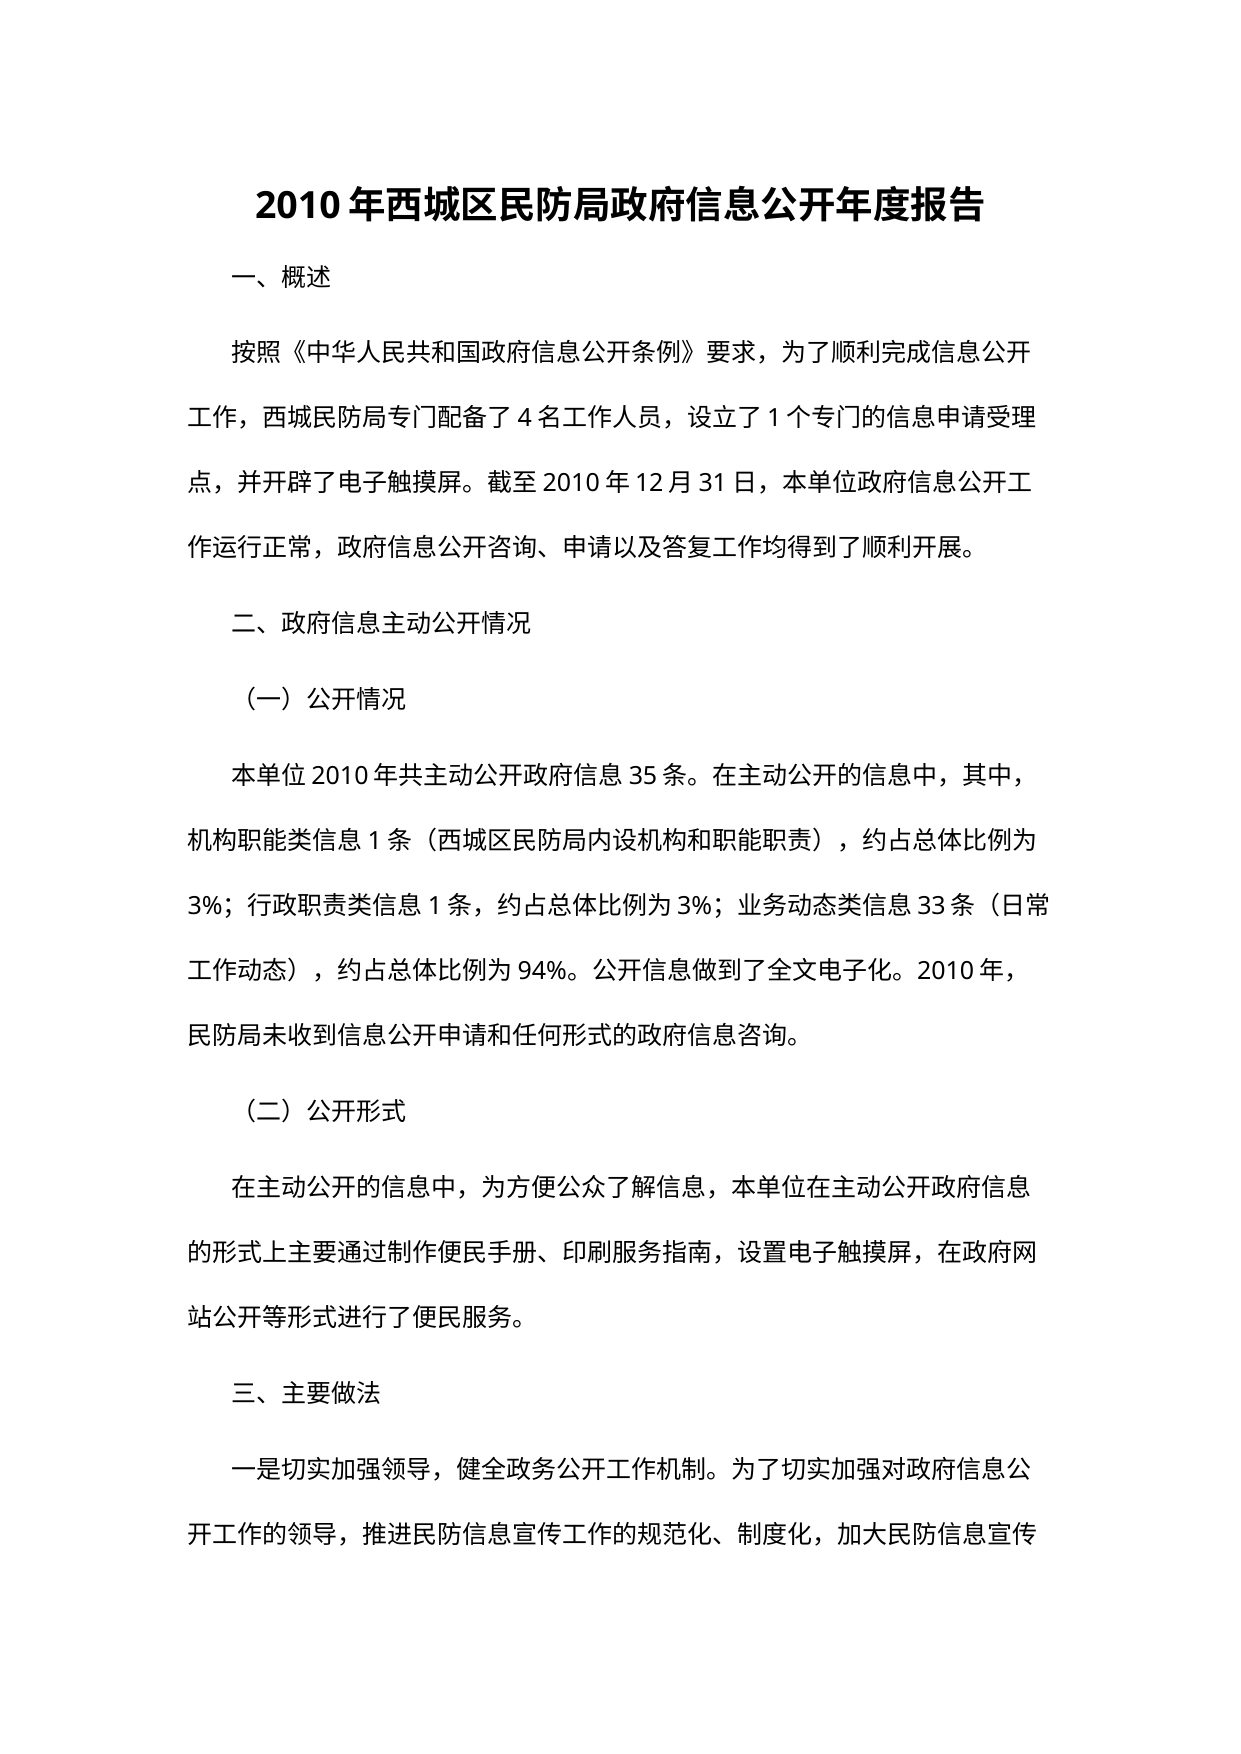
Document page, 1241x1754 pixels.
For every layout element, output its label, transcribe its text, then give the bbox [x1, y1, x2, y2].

text 2010年西城区民防局政府信息公开年度报告 [187, 170, 1053, 235]
text （二）公开形式 [187, 1077, 1053, 1142]
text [187, 1435, 1053, 1565]
text 三、主要做法 [187, 1359, 1053, 1424]
text 按照《中华人民共和国政府信息公开条例》要求，为了顺利完成信息公开工作，西城民防局专门配备了4名工作人员，设立了1个专门的信息申请受理点，并开辟了电子触摸屏。截至2010年12月31日，本单位政府信息公开工作运行正常，政府信息公开咨询、申请以及答复工作均得到了顺利开展。 [187, 318, 1053, 578]
text 在主动公开的信息中，为方便公众了解信息，本单位在主动公开政府信息的形式上主要通过制作便民手册、印刷服务指南，设置电子触摸屏，在政府网站公开等形式进行了便民服务。 [187, 1153, 1053, 1348]
text 本单位2010年共主动公开政府信息35条。在主动公开的信息中，其中，机构职能类信息1条（西城区民防局内设机构和职能职责），约占总体比例为3%；行政职责类信息1条，约占总体比例为3%；业务动态类信息33条（日常工作动态），约占总体比例为94%。公开信息做到了全文电子化。2010年，民防局未收到信息公开申请和任何形式的政府信息咨询。 [187, 741, 1053, 1066]
text 一、概述 [187, 243, 1053, 308]
text 二、政府信息主动公开情况 [187, 589, 1053, 654]
text （一）公开情况 [187, 665, 1053, 730]
